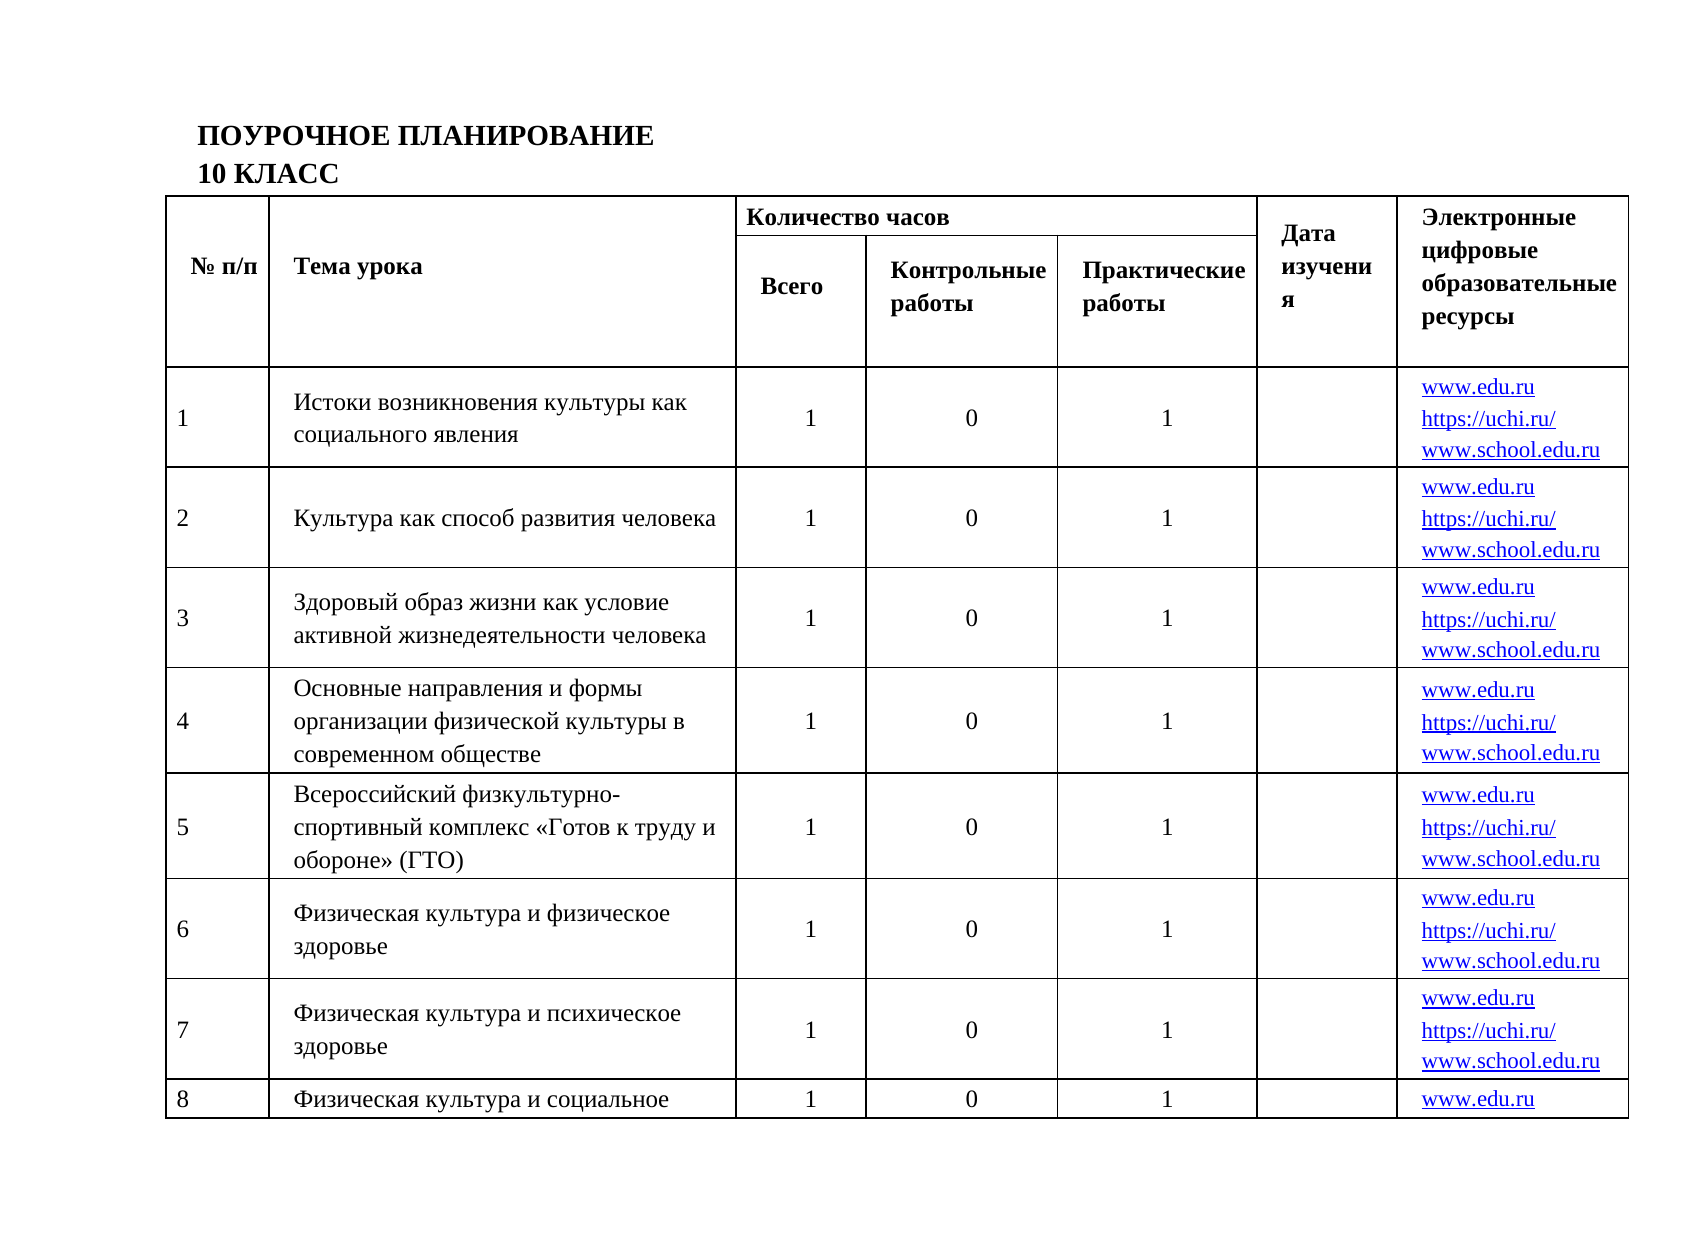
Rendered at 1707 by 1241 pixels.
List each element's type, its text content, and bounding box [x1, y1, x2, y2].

table_cell Истоки возникновения культуры как социального явления [270, 368, 735, 466]
table_cell Здоровый образ жизни как условие активной жизнедеятельности человека [270, 568, 735, 667]
table_header № п/п [167, 197, 268, 366]
table_cell 0 [867, 568, 1057, 667]
table_cell Всероссийский физкультурно-спортивный комплекс «Готов к труду и обороне» (ГТО) [270, 774, 735, 877]
table_cell 7 [167, 979, 268, 1078]
table_cell 1 [737, 1080, 865, 1117]
table_header Дата изучения [1258, 197, 1396, 366]
table_cell 0 [867, 468, 1057, 566]
table_cell 8 [167, 1080, 268, 1117]
table_cell 1 [1058, 1080, 1256, 1117]
text ПОУРОЧНОЕ ПЛАНИРОВАНИЕ [190, 118, 1618, 152]
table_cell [270, 1080, 735, 1117]
table_header Тема урока [270, 197, 735, 366]
table_cell [1258, 774, 1396, 877]
table_cell 1 [737, 979, 865, 1078]
table_cell www.edu.ru https://uchi.ru/ www.school.edu.ru [1398, 368, 1628, 466]
table_cell 2 [167, 468, 268, 566]
table_cell 0 [867, 668, 1057, 772]
table_cell [1258, 668, 1396, 772]
table_cell 1 [737, 774, 865, 877]
table_cell 1 [737, 668, 865, 772]
table_cell 1 [167, 368, 268, 466]
table_cell 6 [167, 879, 268, 978]
table_cell [1258, 979, 1396, 1078]
table_cell Физическая культура и психическое здоровье [270, 979, 735, 1078]
table_cell www.edu.ru https://uchi.ru/ www.school.edu.ru [1398, 568, 1628, 667]
table_cell 1 [1058, 468, 1256, 566]
table_cell 1 [737, 879, 865, 978]
table_cell [1258, 1080, 1396, 1117]
table_cell 1 [737, 368, 865, 466]
table_header Электронные цифровые образовательные ресурсы [1398, 197, 1628, 366]
table_cell 3 [167, 568, 268, 667]
table_cell Физическая культура и физическое здоровье [270, 879, 735, 978]
table_cell 1 [1058, 879, 1256, 978]
table_cell [1258, 879, 1396, 978]
table_cell 1 [737, 468, 865, 566]
table_cell 1 [1058, 368, 1256, 466]
table_cell www.edu.ru https://uchi.ru/ www.school.edu.ru [1398, 774, 1628, 877]
table_cell Всего [737, 236, 865, 366]
table_cell [1258, 468, 1396, 566]
table_cell 0 [867, 774, 1057, 877]
table_cell Культура как способ развития человека [270, 468, 735, 566]
table_header Количество часов [737, 197, 1256, 234]
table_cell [1398, 979, 1628, 1078]
table_cell www.edu.ru https://uchi.ru/ www.school.edu.ru [1398, 879, 1628, 978]
table_cell Основные направления и формы организации физической культуры в современном обществе [270, 668, 735, 772]
text 10 КЛАСС [190, 157, 1618, 190]
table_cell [1398, 1080, 1628, 1117]
table_cell [1258, 568, 1396, 667]
table_cell www.edu.ru https://uchi.ru/ www.school.edu.ru [1398, 468, 1628, 566]
table_cell www.edu.ru https://uchi.ru/ www.school.edu.ru [1398, 668, 1628, 772]
table_cell 1 [1058, 774, 1256, 877]
table_cell 0 [867, 368, 1057, 466]
table_cell [1258, 368, 1396, 466]
table_cell 1 [1058, 668, 1256, 772]
table_cell 1 [1058, 568, 1256, 667]
table_cell 5 [167, 774, 268, 877]
table_cell 4 [167, 668, 268, 772]
table_cell Контрольные работы [867, 236, 1057, 366]
table_cell 0 [867, 1080, 1057, 1117]
table_cell 1 [1058, 979, 1256, 1078]
table_cell Практические работы [1058, 236, 1256, 366]
table_cell 1 [737, 568, 865, 667]
table_cell 0 [867, 979, 1057, 1078]
table_cell 0 [867, 879, 1057, 978]
